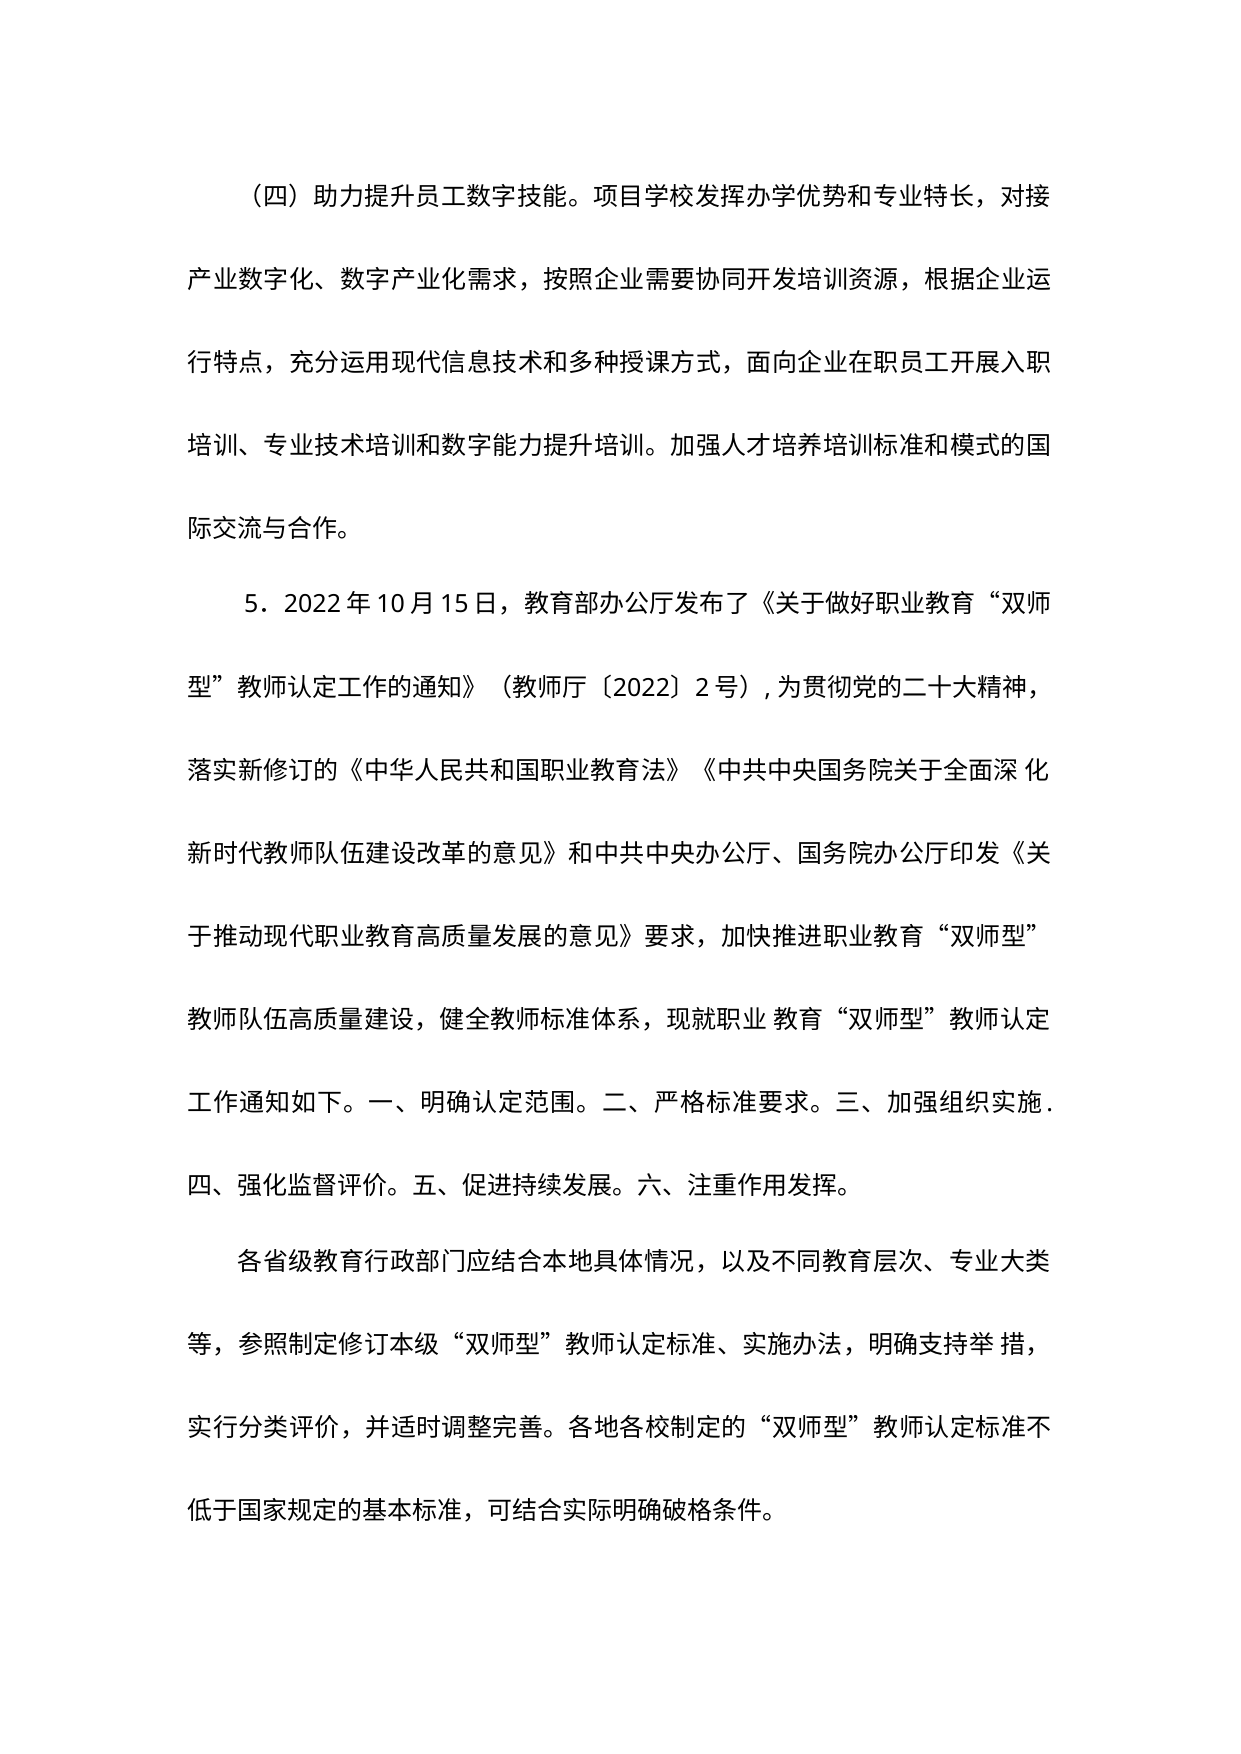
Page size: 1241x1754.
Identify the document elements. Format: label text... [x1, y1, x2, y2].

text 5．2022年10月15日，教育部办公厅发布了《关于做好职业教育“双师型”教师认定工作的通知》（教师厅〔2022〕2号）, 为贯彻党的二十大精神，落实新修订的《中华人民共和国职业教育法》《中共中央国务院关于全面深 化新时代教师队伍建设改革的意见》和中共中央办公厅、国务院办公厅印发《关于推动现代职业教育高质量发展的意见》要求，加快推进职业教育“双师型”教师队伍高质量建设，健全教师标准体系，现就职业 教育“双师型”教师认定工作通知如下。一、明确认定范围。二、严格标准要求。三、加强组织实施. 四、强化监督评价。五、促进持续发展。六、注重作用发挥。 [187, 569, 1053, 1216]
text 各省级教育行政部门应结合本地具体情况，以及不同教育层次、专业大类等，参照制定修订本级“双师型”教师认定标准、实施办法，明确支持举 措，实行分类评价，并适时调整完善。各地各校制定的“双师型”教师认定标准不低于国家规定的基本标准，可结合实际明确破格条件。 [187, 1227, 1053, 1541]
text （四）助力提升员工数字技能。项目学校发挥办学优势和专业特长，对接产业数字化、数字产业化需求，按照企业需要协同开发培训资源，根据企业运行特点，充分运用现代信息技术和多种授课方式，面向企业在职员工开展入职培训、专业技术培训和数字能力提升培训。加强人才培养培训标准和模式的国际交流与合作。 [187, 162, 1053, 559]
